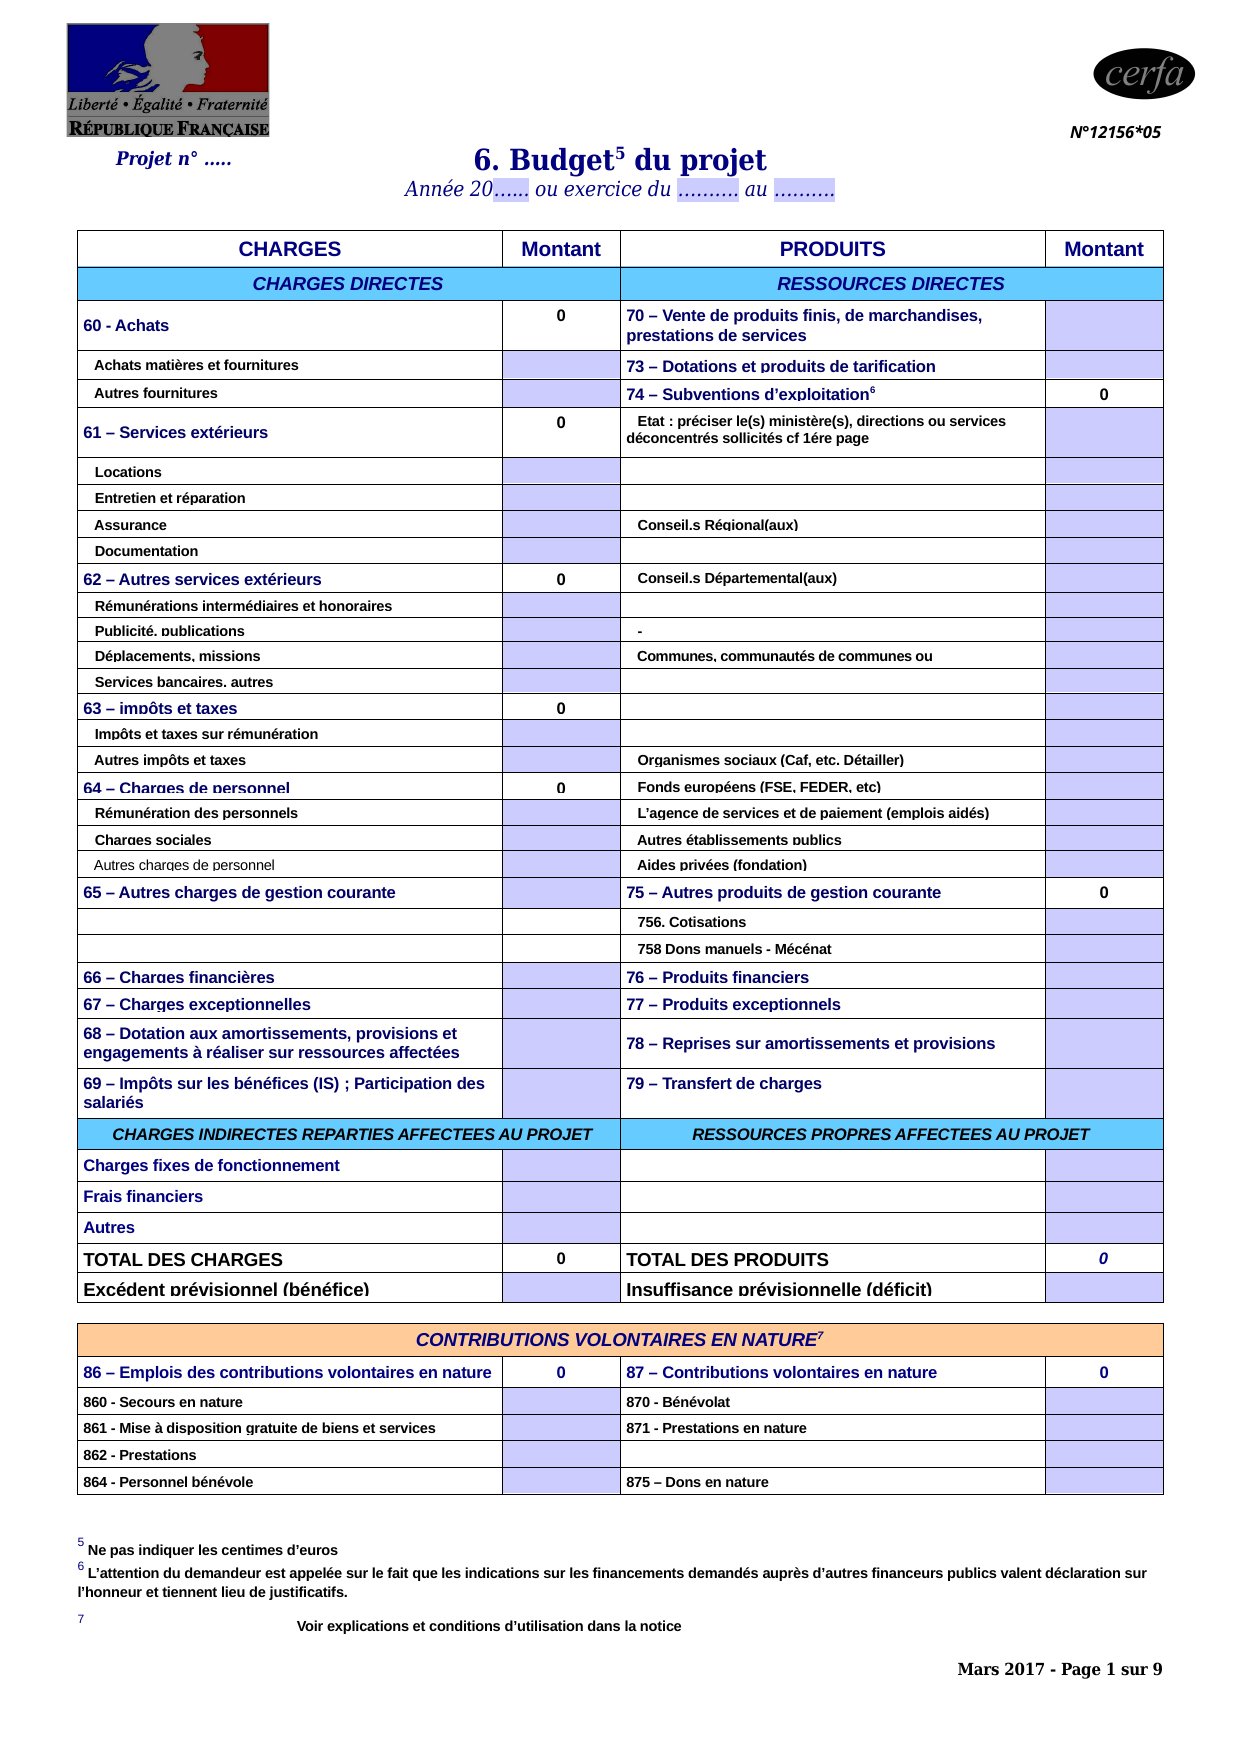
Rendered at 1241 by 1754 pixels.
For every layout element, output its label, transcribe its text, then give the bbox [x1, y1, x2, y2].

table_cell 0 [503, 408, 620, 457]
table_cell [1046, 800, 1163, 825]
table_cell [1046, 1019, 1163, 1068]
table_cell [1046, 1468, 1163, 1493]
table_cell Documentation [78, 538, 502, 563]
table_cell [1046, 909, 1163, 934]
table_cell [1046, 1273, 1163, 1302]
table_cell 0 [503, 1357, 620, 1387]
table_cell 64 – Charges de personnel [78, 773, 502, 799]
table_cell [1046, 485, 1163, 510]
table_cell [1046, 669, 1163, 692]
table_cell [1046, 564, 1163, 592]
table_cell Autres charges de personnel [78, 851, 502, 877]
table_cell L’agence de services et de paiement (emplois aidés) [621, 800, 1045, 825]
table_cell [1046, 694, 1163, 719]
table_cell 0 [503, 301, 620, 350]
table_cell 67 – Charges exceptionnelles [78, 989, 502, 1018]
table_cell 63 – impôts et taxes [78, 694, 502, 719]
table_cell 0 [1046, 380, 1163, 407]
table_cell Fonds européens (FSE, FEDER, etc) [621, 773, 1045, 799]
table_cell RESSOURCES PROPRES AFFECTEES AU PROJET [621, 1119, 1163, 1149]
table_cell 0 [503, 564, 620, 592]
table_cell [503, 826, 620, 850]
table_cell Assurance [78, 511, 502, 537]
table_cell [1046, 1415, 1163, 1440]
table_cell TOTAL DES PRODUITS [621, 1244, 1045, 1272]
table_cell Charges fixes de fonctionnement [78, 1150, 502, 1181]
table_cell Rémunération des personnels [78, 800, 502, 825]
table_cell [503, 1415, 620, 1440]
table_cell Locations [78, 458, 502, 483]
table_cell Communes, communautés de communes ou d’agglomérations : [621, 642, 1045, 668]
table_cell [503, 747, 620, 772]
table_cell 87 – Contributions volontaires en nature [621, 1357, 1045, 1387]
table_cell [503, 878, 620, 908]
table_cell [621, 485, 1045, 510]
table_cell Etat : préciser le(s) ministère(s), directions ou services déconcentrés sollicités cf 1ére page [621, 408, 1045, 457]
table_cell [503, 1441, 620, 1467]
table_cell Frais financiers [78, 1182, 502, 1212]
table_cell [621, 1213, 1045, 1243]
table_cell Entretien et réparation [78, 485, 502, 510]
table_cell [503, 989, 620, 1018]
table_cell 0 [1046, 1357, 1163, 1387]
table_cell 66 – Charges financières [78, 963, 502, 988]
table_cell [503, 458, 620, 483]
table_cell [1046, 1388, 1163, 1414]
table_cell [621, 1150, 1045, 1181]
table_cell Insuffisance prévisionnelle (déficit) [621, 1273, 1045, 1302]
table_cell [503, 380, 620, 407]
table_cell 77 – Produits exceptionnels [621, 989, 1045, 1018]
table_cell [503, 1019, 620, 1068]
table_cell [1046, 851, 1163, 877]
table_cell [1046, 538, 1163, 563]
table_cell 68 – Dotation aux amortissements, provisions et engagements à réaliser sur ressources affectées [78, 1019, 502, 1068]
table_cell 65 – Autres charges de gestion courante [78, 878, 502, 908]
table_cell [1046, 720, 1163, 746]
table_cell Excédent prévisionnel (bénéfice) [78, 1273, 502, 1302]
table_cell 875 – Dons en nature [621, 1468, 1045, 1493]
table_cell [1046, 989, 1163, 1018]
table_cell [1046, 1441, 1163, 1467]
table_cell 76 – Produits financiers [621, 963, 1045, 988]
table_cell [78, 935, 502, 962]
table_cell 78 – Reprises sur amortissements et provisions [621, 1019, 1045, 1068]
table_header Montant [1046, 231, 1163, 266]
table_cell [503, 909, 620, 934]
table_cell Services bancaires, autres [78, 669, 502, 692]
table_cell Autres impôts et taxes [78, 747, 502, 772]
table_cell 62 – Autres services extérieurs [78, 564, 502, 592]
table_cell TOTAL DES CHARGES [78, 1244, 502, 1272]
table_cell 60 - Achats [78, 301, 502, 350]
table_cell [1046, 747, 1163, 772]
table_cell - [621, 618, 1045, 641]
table_cell [1046, 511, 1163, 537]
table_cell Déplacements, missions [78, 642, 502, 668]
table_cell [503, 1468, 620, 1493]
table_cell 870 - Bénévolat [621, 1388, 1045, 1414]
table_cell [621, 1441, 1045, 1467]
table_cell [621, 458, 1045, 483]
table_cell [503, 935, 620, 962]
table_cell [503, 851, 620, 877]
table_cell [503, 963, 620, 988]
table_cell 86 – Emplois des contributions volontaires en nature [78, 1357, 502, 1387]
table_cell 758 Dons manuels - Mécénat [621, 935, 1045, 962]
table_header CONTRIBUTIONS VOLONTAIRES EN NATURE [78, 1324, 1163, 1356]
table_cell [1046, 458, 1163, 483]
table_cell [503, 669, 620, 692]
table_cell [503, 720, 620, 746]
table_header PRODUITS [621, 231, 1045, 266]
table_cell [503, 618, 620, 641]
table_cell [621, 538, 1045, 563]
table_cell [1046, 963, 1163, 988]
table_cell [1046, 1213, 1163, 1243]
table_cell [1046, 408, 1163, 457]
table_cell [1046, 935, 1163, 962]
text Année 20…... ou exercice du ………. au ………. [77, 177, 1163, 202]
table_cell [503, 1213, 620, 1243]
table_cell 0 [503, 694, 620, 719]
table_cell Autres établissements publics [621, 826, 1045, 850]
table_cell Publicité, publications [78, 618, 502, 641]
table_cell 74 – Subventions d’exploitation [621, 380, 1045, 407]
table_cell [1046, 301, 1163, 350]
table_cell [1046, 642, 1163, 668]
table_cell [621, 720, 1045, 746]
table_cell [1046, 826, 1163, 850]
table_cell 75 – Autres produits de gestion courante [621, 878, 1045, 908]
table_cell [503, 538, 620, 563]
table_cell [503, 485, 620, 510]
table_cell Achats matières et fournitures [78, 351, 502, 378]
table_cell [1046, 618, 1163, 641]
table_cell CHARGES INDIRECTES REPARTIES AFFECTEES AU PROJET [78, 1119, 620, 1149]
table_cell Organismes sociaux (Caf, etc. Détailler) [621, 747, 1045, 772]
table_cell 0 [503, 773, 620, 799]
table_cell Autres [78, 1213, 502, 1243]
table_cell Rémunérations intermédiaires et honoraires [78, 593, 502, 616]
table_cell [503, 351, 620, 378]
table_cell 73 – Dotations et produits de tarification [621, 351, 1045, 378]
table_cell 70 – Vente de produits finis, de marchandises, prestations de services [621, 301, 1045, 350]
table_cell [621, 694, 1045, 719]
table_cell 0 [503, 1244, 620, 1272]
table_cell 871 - Prestations en nature [621, 1415, 1045, 1440]
table_cell [503, 1388, 620, 1414]
table_cell [503, 800, 620, 825]
table_cell [503, 1150, 620, 1181]
table_cell 0 [1046, 878, 1163, 908]
table_cell Conseil.s Départemental(aux) [621, 564, 1045, 592]
table_cell 861 - Mise à disposition gratuite de biens et services [78, 1415, 502, 1440]
table_cell Impôts et taxes sur rémunération [78, 720, 502, 746]
table_cell [1046, 593, 1163, 616]
table_header CHARGES [78, 231, 502, 266]
table_cell 61 – Services extérieurs [78, 408, 502, 457]
table_cell [1046, 1150, 1163, 1181]
table_cell [503, 1273, 620, 1302]
table_cell CHARGES DIRECTES [78, 268, 620, 300]
table_cell Conseil.s Régional(aux) [621, 511, 1045, 537]
table_cell Aides privées (fondation) [621, 851, 1045, 877]
table_cell [621, 1182, 1045, 1212]
table_cell [1046, 773, 1163, 799]
table_cell 79 – Transfert de charges [621, 1069, 1045, 1118]
table_header Montant [503, 231, 620, 266]
table_cell RESSOURCES DIRECTES [621, 268, 1163, 300]
table_cell Charges sociales [78, 826, 502, 850]
table_cell 862 - Prestations [78, 1441, 502, 1467]
table_cell [1046, 351, 1163, 378]
table_cell [78, 909, 502, 934]
table_cell [503, 511, 620, 537]
table_cell 860 - Secours en nature [78, 1388, 502, 1414]
table_cell 0 [1046, 1244, 1163, 1272]
table_cell [503, 1182, 620, 1212]
table_cell [621, 593, 1045, 616]
text 6. Budget du projet [77, 143, 1163, 177]
table_cell [1046, 1182, 1163, 1212]
table_cell 756. Cotisations [621, 909, 1045, 934]
table_cell [621, 669, 1045, 692]
table_cell [1046, 1069, 1163, 1118]
table_cell Autres fournitures [78, 380, 502, 407]
table_cell 69 – Impôts sur les bénéfices (IS) ; Participation des salariés [78, 1069, 502, 1118]
table_cell 864 - Personnel bénévole [78, 1468, 502, 1493]
table_cell [503, 642, 620, 668]
table_cell [503, 593, 620, 616]
table_cell [503, 1069, 620, 1118]
